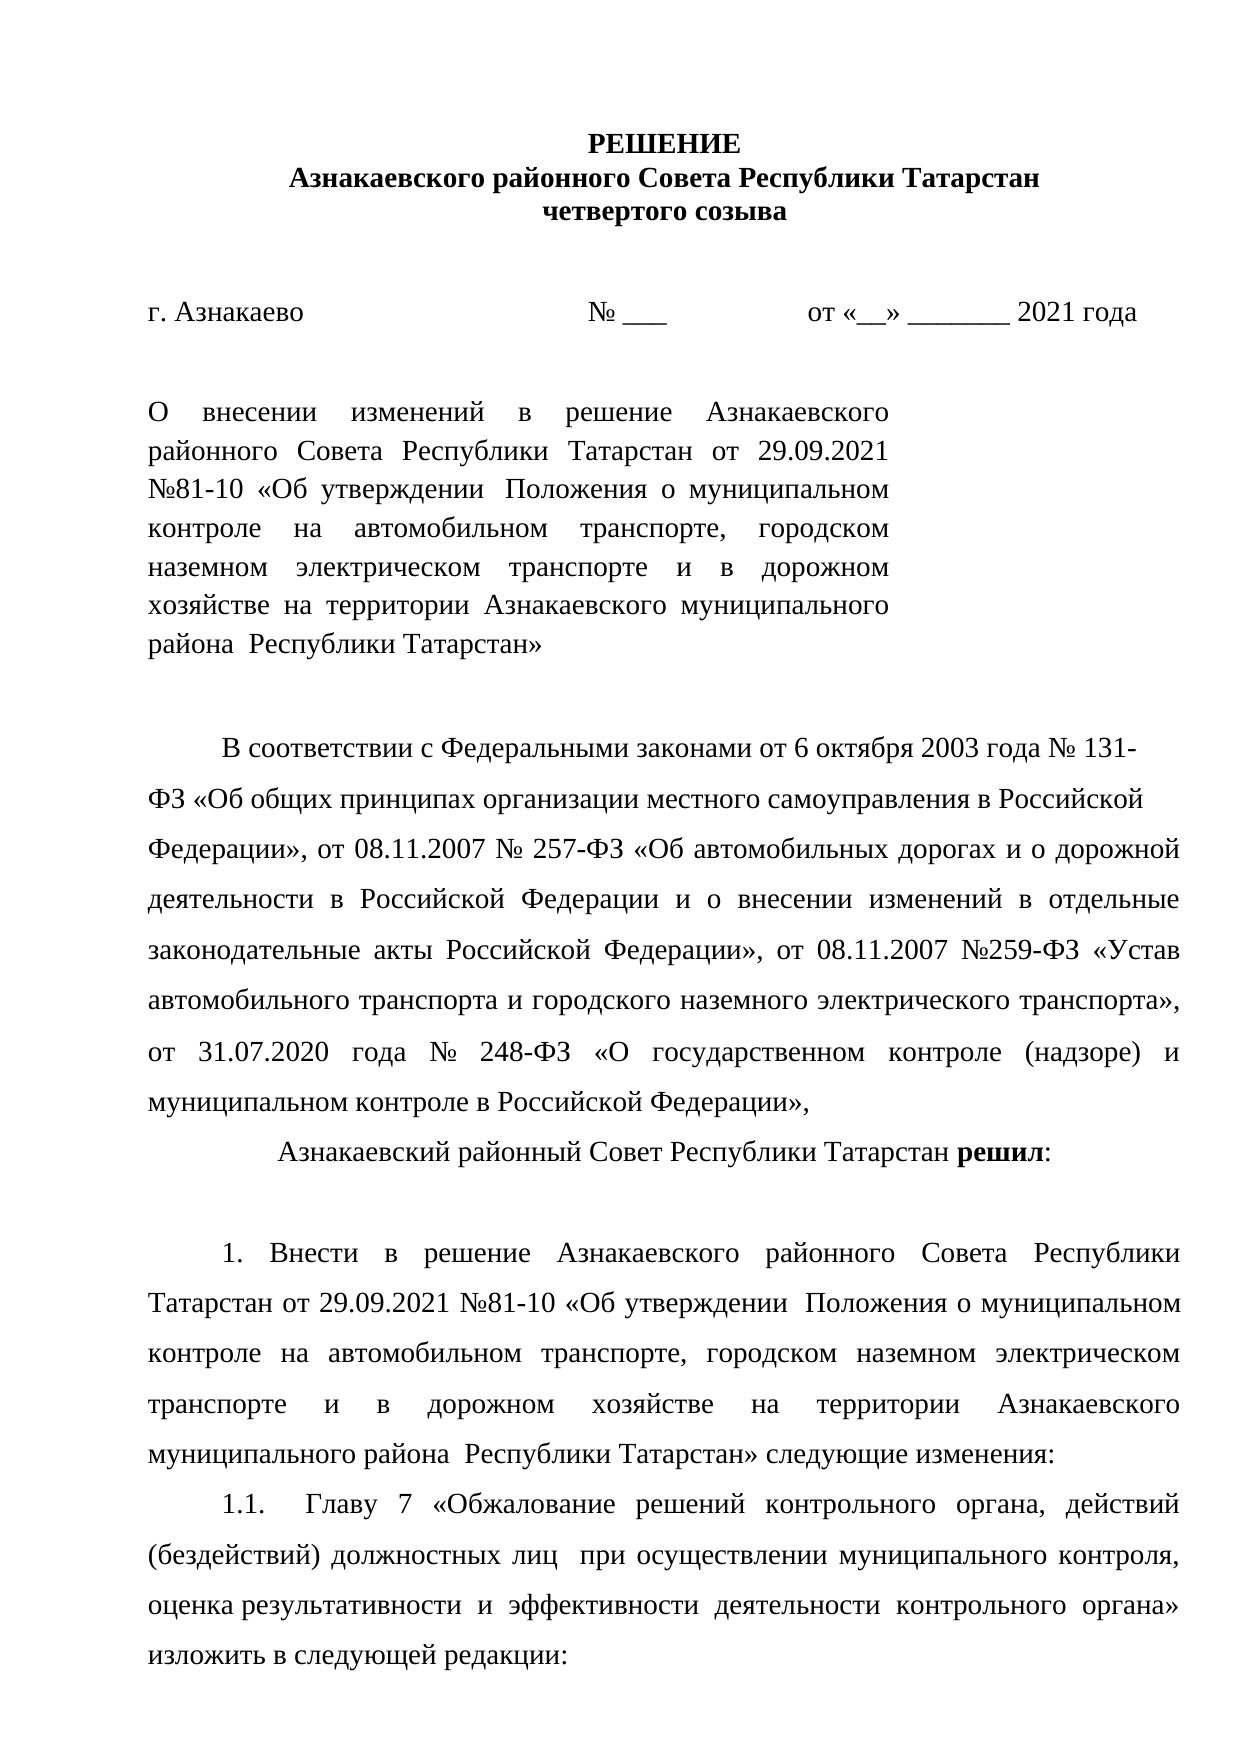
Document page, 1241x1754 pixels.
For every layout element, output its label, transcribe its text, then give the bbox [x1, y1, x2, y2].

text 1.1. Главу 7 «Обжалование решений контрольного органа, действий (бездействий) должностных лиц при осуществлении муниципального контроля, оценка результативности и эффективности деятельности контрольного органа» изложить в следующей редакции: [148, 1487, 1181, 1671]
text 1. Внести в решение Азнакаевского районного Совета Республики Татарстан от 29.09.2021 №81-10 «Об утверждении Положения о муниципальном контроле на автомобильном транспорте, городском наземном электрическом транспорте и в дорожном хозяйстве на территории Азнакаевского муниципального района Республики Татарстан» следующие изменения: [148, 1235, 1181, 1470]
text Азнакаевского районного Совета Республики Татарстан [148, 160, 1181, 193]
text В соответствии с Федеральными законами от 6 октября 2003 года № 131- [148, 731, 1181, 764]
text Азнакаевский районный Совет Республики Татарстан решил: [148, 1134, 1181, 1168]
text РЕШЕНИЕ [148, 126, 1181, 160]
table_header № ___ [458, 294, 796, 327]
text четвертого созыва [148, 193, 1181, 227]
text ФЗ «Об общих принципах организации местного самоуправления в Российской [148, 781, 1181, 814]
table_header от «__» _______ 2021 года [796, 294, 1181, 327]
table_header О внесении изменений в решение Азнакаевского районного Совета Республики Татарстан от 29.09.2021 №81-10 «Об утверждении Положения о муниципальном контроле на автомобильном транспорте, городском наземном электрическом транспорте и в дорожном хозяйстве на территории Азнакаевского муниципального района Республики Татарстан» [136, 395, 901, 663]
text Федерации», от 08.11.2007 № 257-ФЗ «Об автомобильных дорогах и о дорожной деятельности в Российской Федерации и о внесении изменений в отдельные законодательные акты Российской Федерации», от 08.11.2007 №259-ФЗ «Устав автомобильного транспорта и городского наземного электрического транспорта», от 31.07.2020 года № 248-ФЗ «О государственном контроле (надзоре) и муниципальном контроле в Российской Федерации», [148, 831, 1181, 1118]
table_header г. Азнакаево [136, 294, 458, 327]
